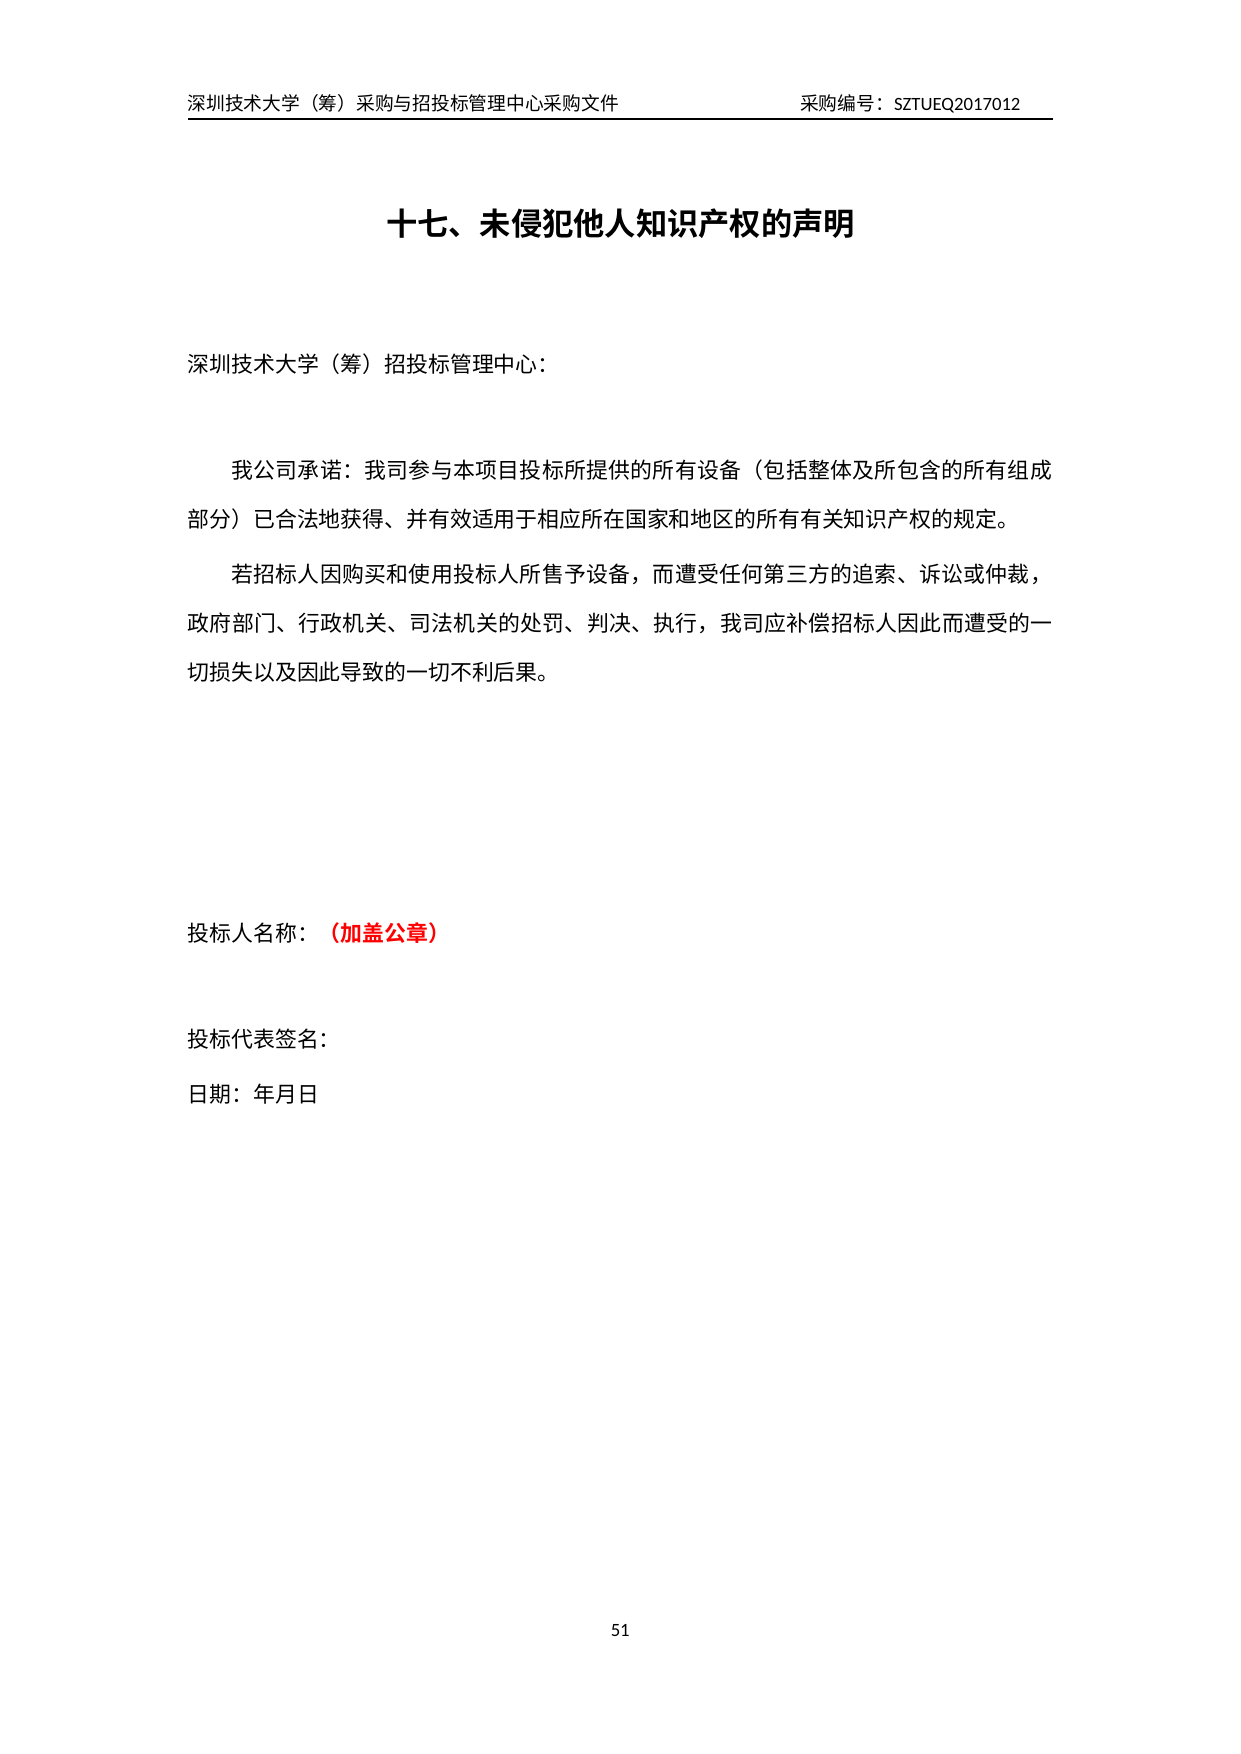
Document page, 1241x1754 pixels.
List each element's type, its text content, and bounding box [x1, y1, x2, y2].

subtitle 日期：年月日 [187, 1076, 1053, 1109]
text 若招标人因购买和使用投标人所售予设备，而遭受任何第三方的追索、诉讼或仲裁，政府部门、行政机关、司法机关的处罚、判决、执行，我司应补偿招标人因此而遭受的一切损失以及因此导致的一切不利后果。 [187, 557, 1053, 687]
text 投标人名称：（加盖公章） [187, 915, 1053, 948]
subtitle 十七、未侵犯他人知识产权的声明 [187, 189, 1053, 254]
text 我公司承诺：我司参与本项目投标所提供的所有设备（包括整体及所包含的所有组成部分）已合法地获得、并有效适用于相应所在国家和地区的所有有关知识产权的规定。 [187, 453, 1053, 534]
text 深圳技术大学（筹）招投标管理中心： [187, 347, 1053, 379]
text 投标代表签名： [187, 1022, 1053, 1054]
